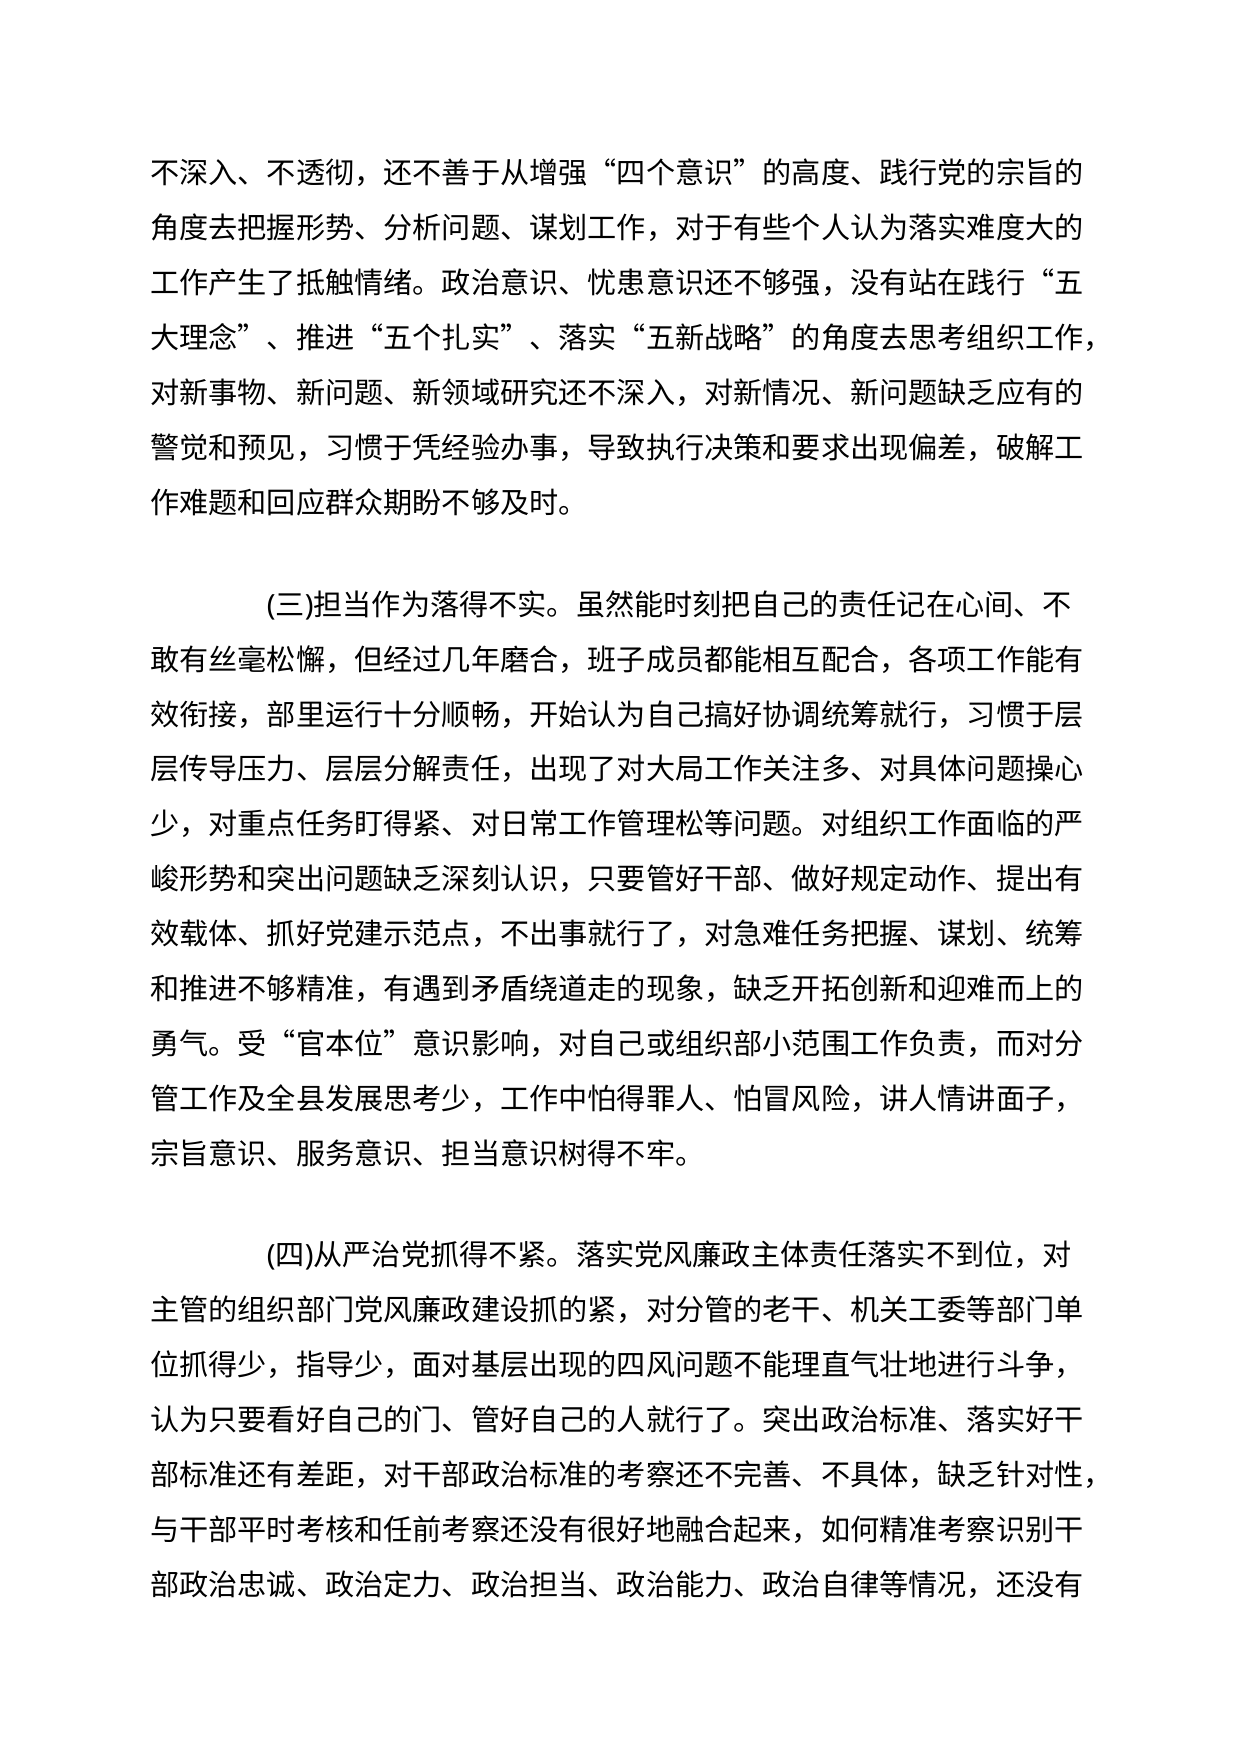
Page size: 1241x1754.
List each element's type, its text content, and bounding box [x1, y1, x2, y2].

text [150, 1232, 1090, 1604]
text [150, 150, 1090, 522]
text (三)担当作为落得不实。虽然能时刻把自己的责任记在心间、不敢有丝毫松懈，但经过几年磨合，班子成员都能相互配合，各项工作能有效衔接，部里运行十分顺畅，开始认为自己搞好协调统筹就行，习惯于层层传导压力、层层分解责任，出现了对大局工作关注多、对具体问题操心少，对重点任务盯得紧、对日常工作管理松等问题。对组织工作面临的严峻形势和突出问题缺乏深刻认识，只要管好干部、做好规定动作、提出有效载体、抓好党建示范点，不出事就行了，对急难任务把握、谋划、统筹和推进不够精准，有遇到矛盾绕道走的现象，缺乏开拓创新和迎难而上的勇气。受“官本位”意识影响，对自己或组织部小范围工作负责，而对分管工作及全县发展思考少，工作中怕得罪人、怕冒风险，讲人情讲面子，宗旨意识、服务意识、担当意识树得不牢。 [150, 581, 1090, 1172]
